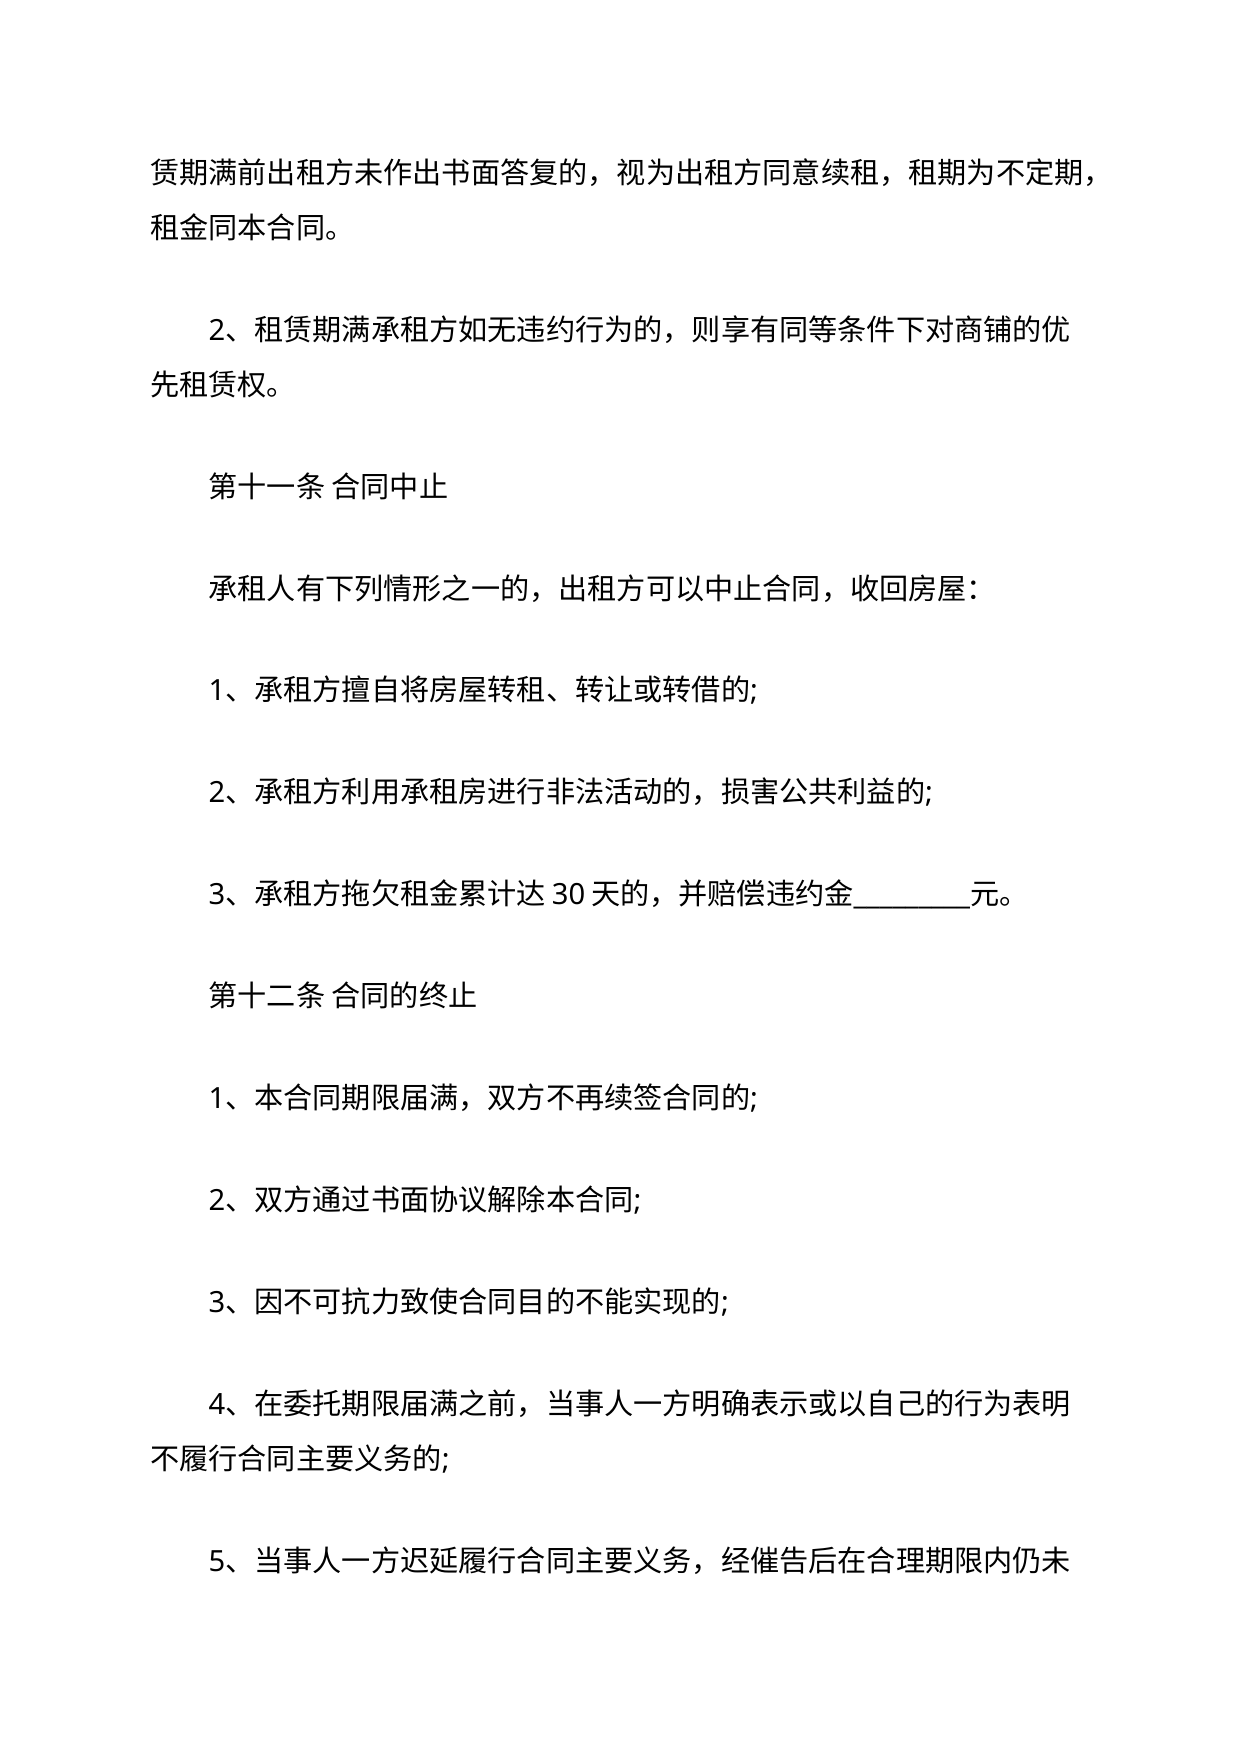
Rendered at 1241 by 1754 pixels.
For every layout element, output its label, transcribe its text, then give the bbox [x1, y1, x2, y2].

text 1、承租方擅自将房屋转租、转让或转借的; [150, 667, 1090, 709]
text 2、承租方利用承租房进行非法活动的，损害公共利益的; [150, 769, 1090, 811]
text 第十二条 合同的终止 [150, 973, 1090, 1015]
text 4、在委托期限届满之前，当事人一方明确表示或以自己的行为表明不履行合同主要义务的; [150, 1381, 1090, 1478]
text 3、因不可抗力致使合同目的不能实现的; [150, 1279, 1090, 1321]
text 2、双方通过书面协议解除本合同; [150, 1177, 1090, 1219]
text 承租人有下列情形之一的，出租方可以中止合同，收回房屋： [150, 565, 1090, 607]
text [150, 1538, 1090, 1580]
text 1、本合同期限届满，双方不再续签合同的; [150, 1075, 1090, 1117]
text 2、租赁期满承租方如无违约行为的，则享有同等条件下对商铺的优先租赁权。 [150, 307, 1090, 404]
text 第十一条 合同中止 [150, 463, 1090, 506]
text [150, 150, 1090, 247]
text 3、承租方拖欠租金累计达30天的，并赔偿违约金_________元。 [150, 871, 1090, 913]
